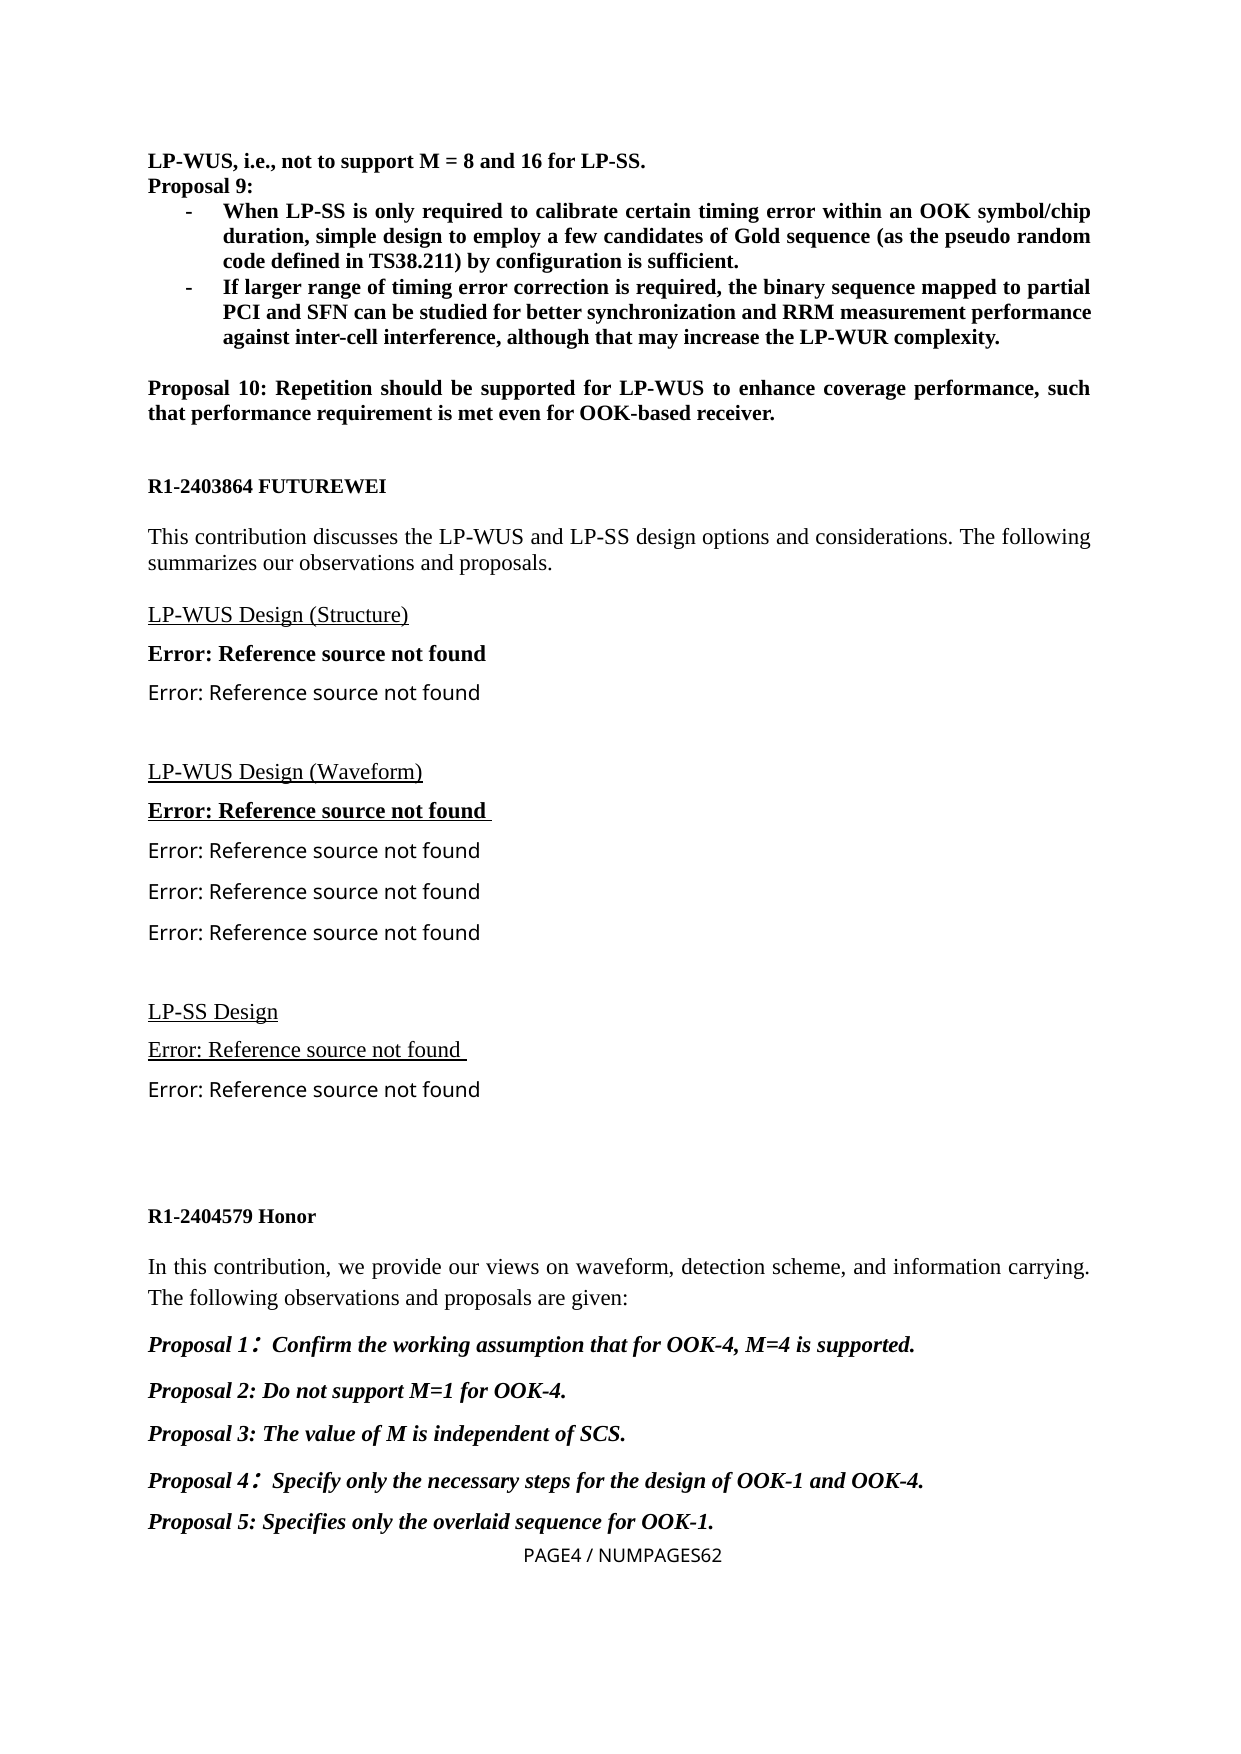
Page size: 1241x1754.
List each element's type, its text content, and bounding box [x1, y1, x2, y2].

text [148, 148, 1103, 173]
text Proposal 4：Specify only the necessary steps for the design of OOK-1 and OOK-4. [148, 1462, 1092, 1496]
list When LP-SS is only required to calibrate certain timing error within an OOK symbol/chip duration, simple design to employ a few candidates of Gold sequence (as the pseudo random code defined in TS38.211) by configuration is sufficient. [185, 198, 1092, 274]
text Proposal 2: Do not support M=1 for OOK-4. [148, 1377, 1092, 1403]
text This contribution discusses the LP-WUS and LP-SS design options and considerations. The following summarizes our observations and proposals. [148, 523, 1092, 576]
text LP-WUS Design (Waveform) [148, 758, 1092, 785]
text R1-2403864 FUTUREWEI [148, 474, 1092, 498]
list If larger range of timing error correction is required, the binary sequence mapped to partial PCI and SFN can be studied for better synchronization and RRM measurement performance against inter-cell interference, although that may increase the LP-WUR complexity. [185, 274, 1092, 349]
text Proposal 3: The value of M is independent of SCS. [148, 1419, 1092, 1446]
text Proposal 5: Specifies only the overlaid sequence for OOK-1. [148, 1508, 1092, 1534]
text R1-2404579 Honor [148, 1204, 1092, 1228]
text In this contribution, we provide our views on waveform, detection scheme, and information carrying. The following observations and proposals are given: [148, 1253, 1092, 1310]
text Proposal 10: Repetition should be supported for LP-WUS to enhance coverage performance, such that performance requirement is met even for OOK-based receiver. [148, 374, 1092, 425]
text Proposal 9: [148, 173, 1092, 198]
text Proposal 1：Confirm the working assumption that for OOK-4, M=4 is supported. [148, 1326, 1092, 1359]
text LP-SS Design [148, 998, 1092, 1024]
text LP-WUS Design (Structure) [148, 601, 1092, 627]
